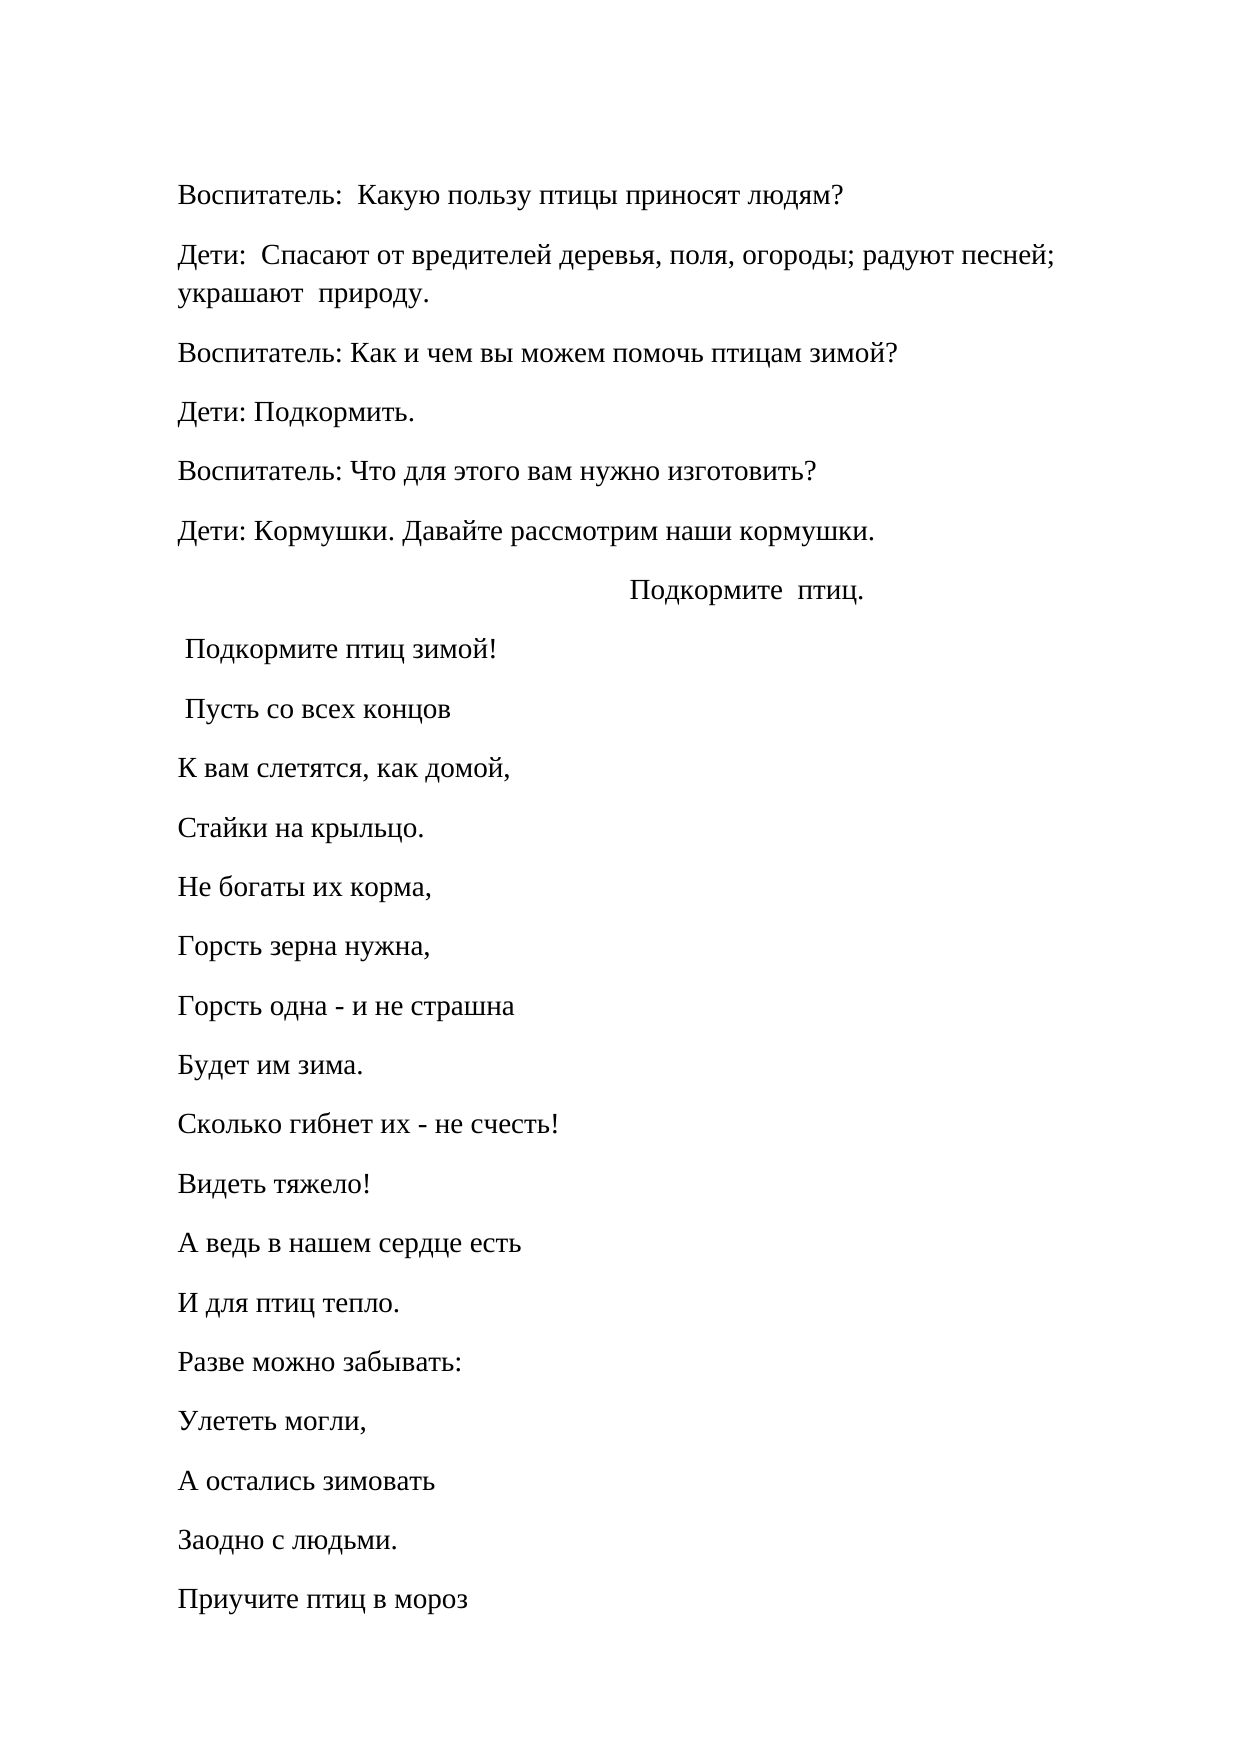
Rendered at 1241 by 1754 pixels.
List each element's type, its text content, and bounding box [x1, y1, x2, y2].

text Горсть одна - и не страшна [177, 988, 1152, 1021]
text Видеть тяжело! [177, 1166, 1152, 1199]
text Не богаты их корма, [177, 869, 1152, 903]
text Заодно с людьми. [177, 1522, 1152, 1556]
text Приучите птиц в мороз [177, 1582, 1152, 1615]
text Горсть зерна нужна, [177, 928, 1152, 962]
text Дети: Кормушки. Давайте рассмотрим наши кормушки. [177, 513, 1152, 546]
text Подкормите птиц. [177, 572, 1152, 606]
text Дети: Спасают от вредителей деревья, поля, огороды; радуют песней; украшают природу. [177, 237, 1152, 309]
text И для птиц тепло. [177, 1285, 1152, 1318]
text А ведь в нашем сердце есть [177, 1225, 1152, 1259]
text Разве можно забывать: [177, 1344, 1152, 1378]
text Улететь могли, [177, 1403, 1152, 1437]
text Будет им зима. [177, 1047, 1152, 1081]
text Воспитатель: Какую пользу птицы приносят людям? [177, 177, 1152, 211]
text Сколько гибнет их - не счесть! [177, 1107, 1152, 1140]
text Воспитатель: Как и чем вы можем помочь птицам зимой? [177, 335, 1152, 368]
text Подкормите птиц зимой! [177, 632, 1152, 665]
text Воспитатель: Что для этого вам нужно изготовить? [177, 453, 1152, 487]
text Дети: Подкормить. [177, 394, 1152, 428]
text К вам слетятся, как домой, [177, 750, 1152, 784]
text Пусть со всех концов [177, 691, 1152, 724]
text Стайки на крыльцо. [177, 810, 1152, 843]
text А остались зимовать [177, 1463, 1152, 1496]
